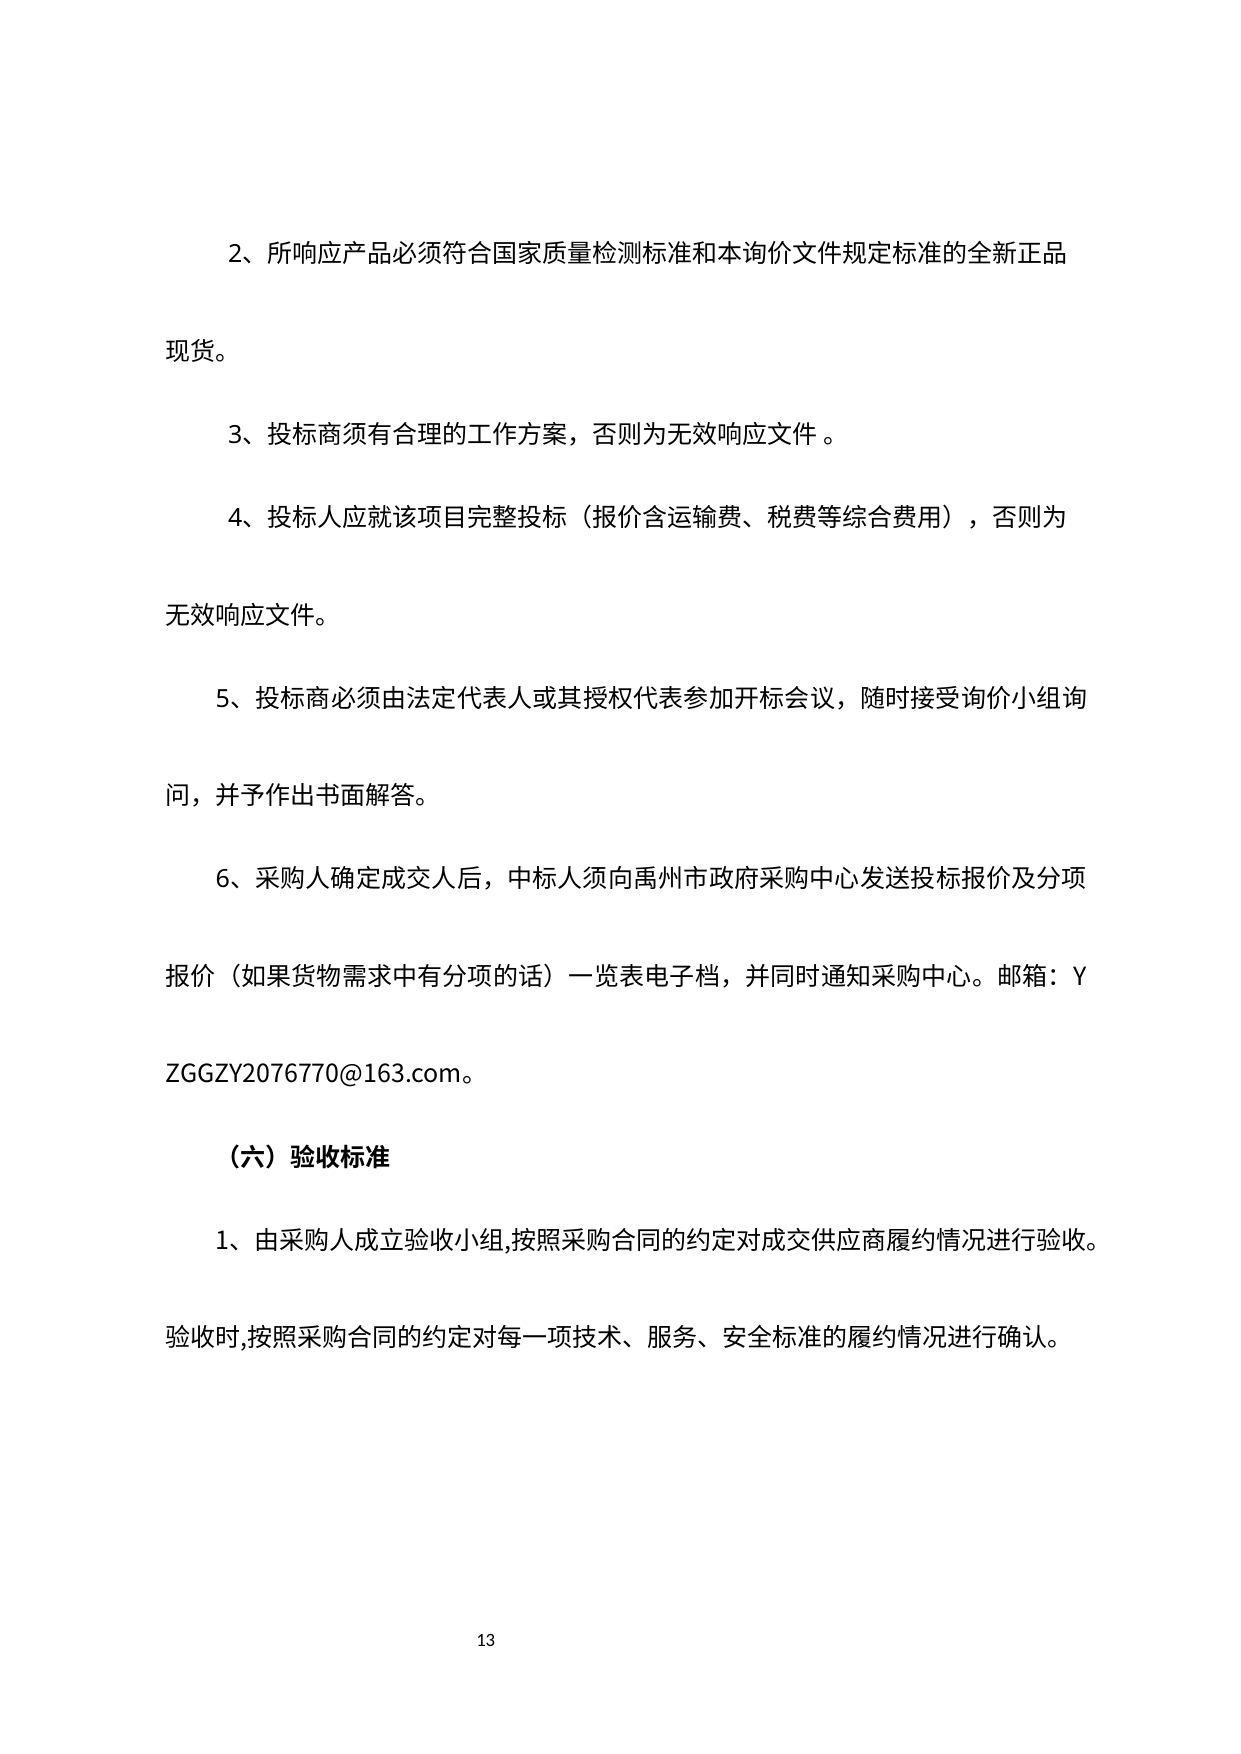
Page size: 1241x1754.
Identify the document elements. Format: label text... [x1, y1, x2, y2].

text （六）验收标准 [165, 1123, 1087, 1188]
text 3、投标商须有合理的工作方案，否则为无效响应文件 。 [165, 400, 1087, 465]
text 4、投标人应就该项目完整投标（报价含运输费、税费等综合费用），否则为无效响应文件。 [165, 483, 1087, 646]
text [165, 1206, 1087, 1368]
text 5、投标商必须由法定代表人或其授权代表参加开标会议，随时接受询价小组询问，并予作出书面解答。 [165, 664, 1087, 826]
text 2、所响应产品必须符合国家质量检测标准和本询价文件规定标准的全新正品现货。 [165, 219, 1087, 382]
text 6、采购人确定成交人后，中标人须向禹州市政府采购中心发送投标报价及分项报价（如果货物需求中有分项的话）一览表电子档，并同时通知采购中心。邮箱：YZGGZY2076770@163.com。 [165, 844, 1087, 1104]
